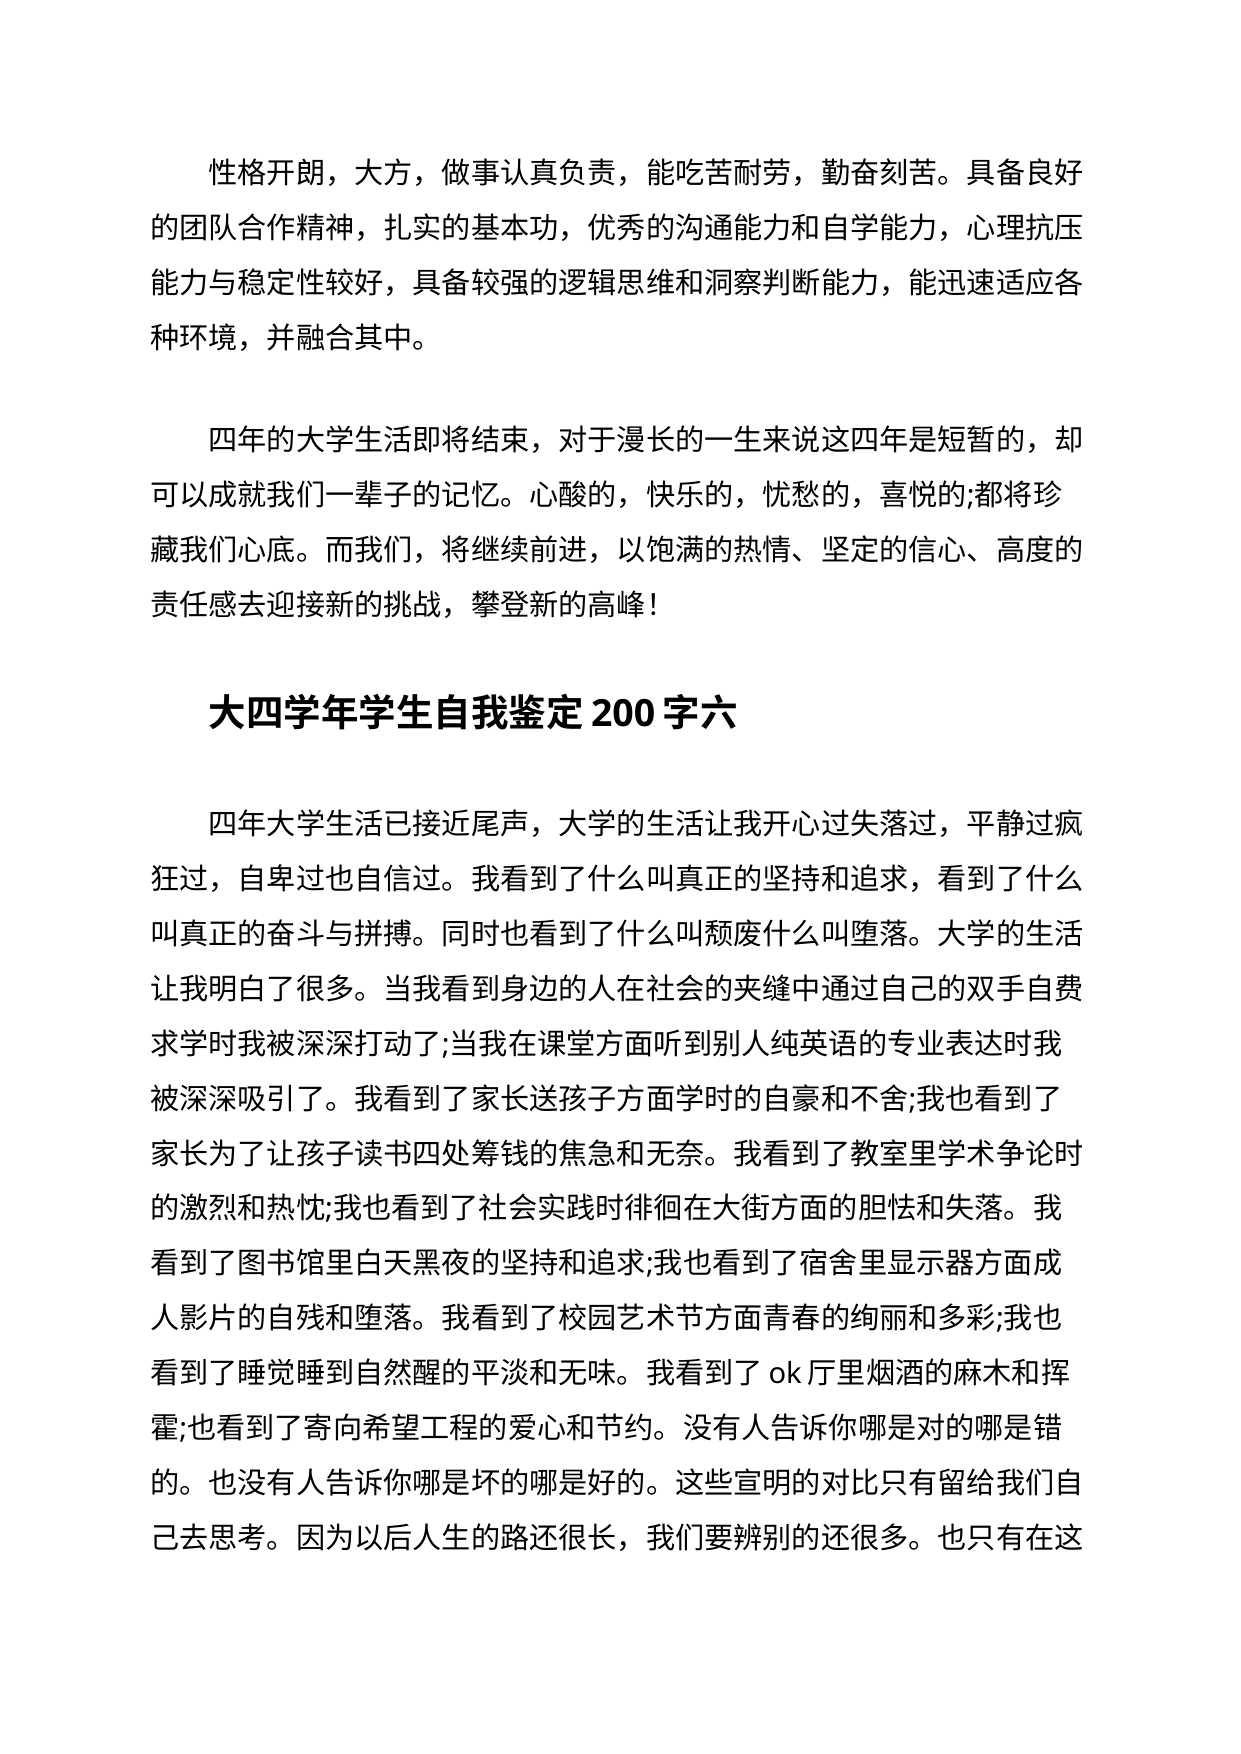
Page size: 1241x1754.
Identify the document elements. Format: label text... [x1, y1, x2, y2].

text 大四学年学生自我鉴定200字六 [150, 683, 1090, 737]
text 性格开朗，大方，做事认真负责，能吃苦耐劳，勤奋刻苦。具备良好的团队合作精神，扎实的基本功，优秀的沟通能力和自学能力，心理抗压能力与稳定性较好，具备较强的逻辑思维和洞察判断能力，能迅速适应各种环境，并融合其中。 [150, 150, 1090, 357]
text 四年的大学生活即将结束，对于漫长的一生来说这四年是短暂的，却可以成就我们一辈子的记忆。心酸的，快乐的，忧愁的，喜悦的;都将珍藏我们心底。而我们，将继续前进，以饱满的热情、坚定的信心、高度的责任感去迎接新的挑战，攀登新的高峰！ [150, 416, 1090, 623]
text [150, 801, 1090, 1557]
